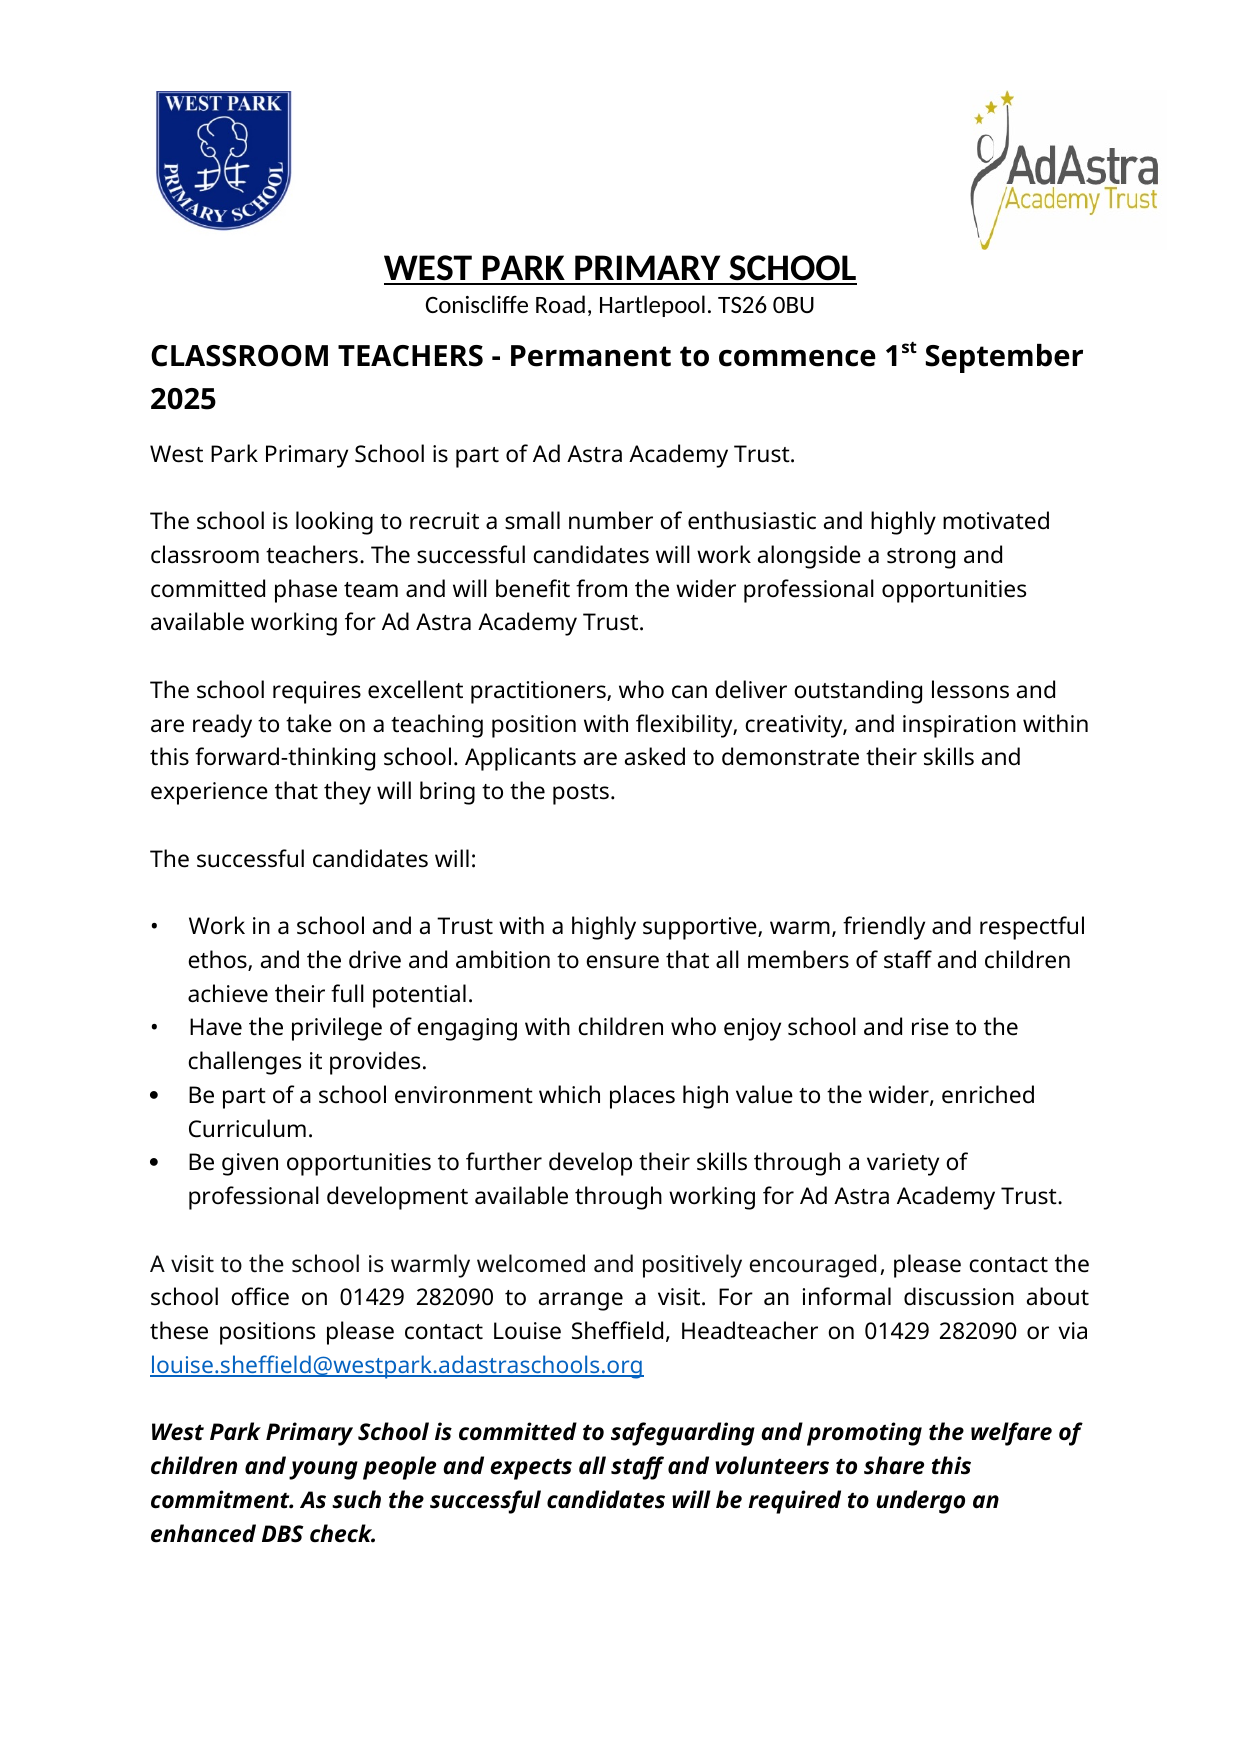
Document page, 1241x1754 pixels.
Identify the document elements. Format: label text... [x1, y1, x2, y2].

text The successful candidates will: [150, 843, 1090, 874]
text CLASSROOM TEACHERS - Permanent to commence 1st September 2025 [150, 335, 1090, 418]
list Be given opportunities to further develop their skills through a variety of professional development available through working for Ad Astra Academy Trust. [150, 1146, 1090, 1211]
text The school requires excellent practitioners, who can deliver outstanding lessons and are ready to take on a teaching position with flexibility, creativity, and inspiration within this forward-thinking school. Applicants are asked to demonstrate their skills and experience that they will bring to the posts. [150, 674, 1090, 806]
text A visit to the school is warmly welcomed and positively encouraged, please contact the school office on 01429 282090 to arrange a visit. For an informal discussion about these positions please contact Louise Sheffield, Headteacher on 01429 282090 or via louise.sheffield@westpark.adastraschools.org [150, 1248, 1090, 1380]
list Be part of a school environment which places high value to the wider, enriched Curriculum. [150, 1079, 1090, 1144]
text West Park Primary School is committed to safeguarding and promoting the welfare of children and young people and expects all staff and volunteers to share this commitment. As such the successful candidates will be required to undergo an enhanced DBS check. [150, 1416, 1090, 1549]
text West Park Primary School is part of Ad Astra Academy Trust. [150, 438, 1090, 469]
picture [970, 90, 1168, 250]
text The school is looking to recruit a small number of enthusiastic and highly motivated classroom teachers. The successful candidates will work alongside a strong and committed phase team and will benefit from the wider professional opportunities available working for Ad Astra Academy Trust. [150, 505, 1090, 638]
text Coniscliffe Road, Hartlepool. TS26 0BU [150, 289, 1090, 320]
text • Have the privilege of engaging with children who enjoy school and rise to the challenges it provides. [150, 1011, 1090, 1076]
text • Work in a school and a Trust with a highly supportive, warm, friendly and respectful ethos, and the drive and ambition to ensure that all members of staff and children achieve their full potential. [150, 910, 1090, 1009]
picture [150, 91, 303, 240]
text WEST PARK PRIMARY SCHOOL [150, 244, 1090, 289]
